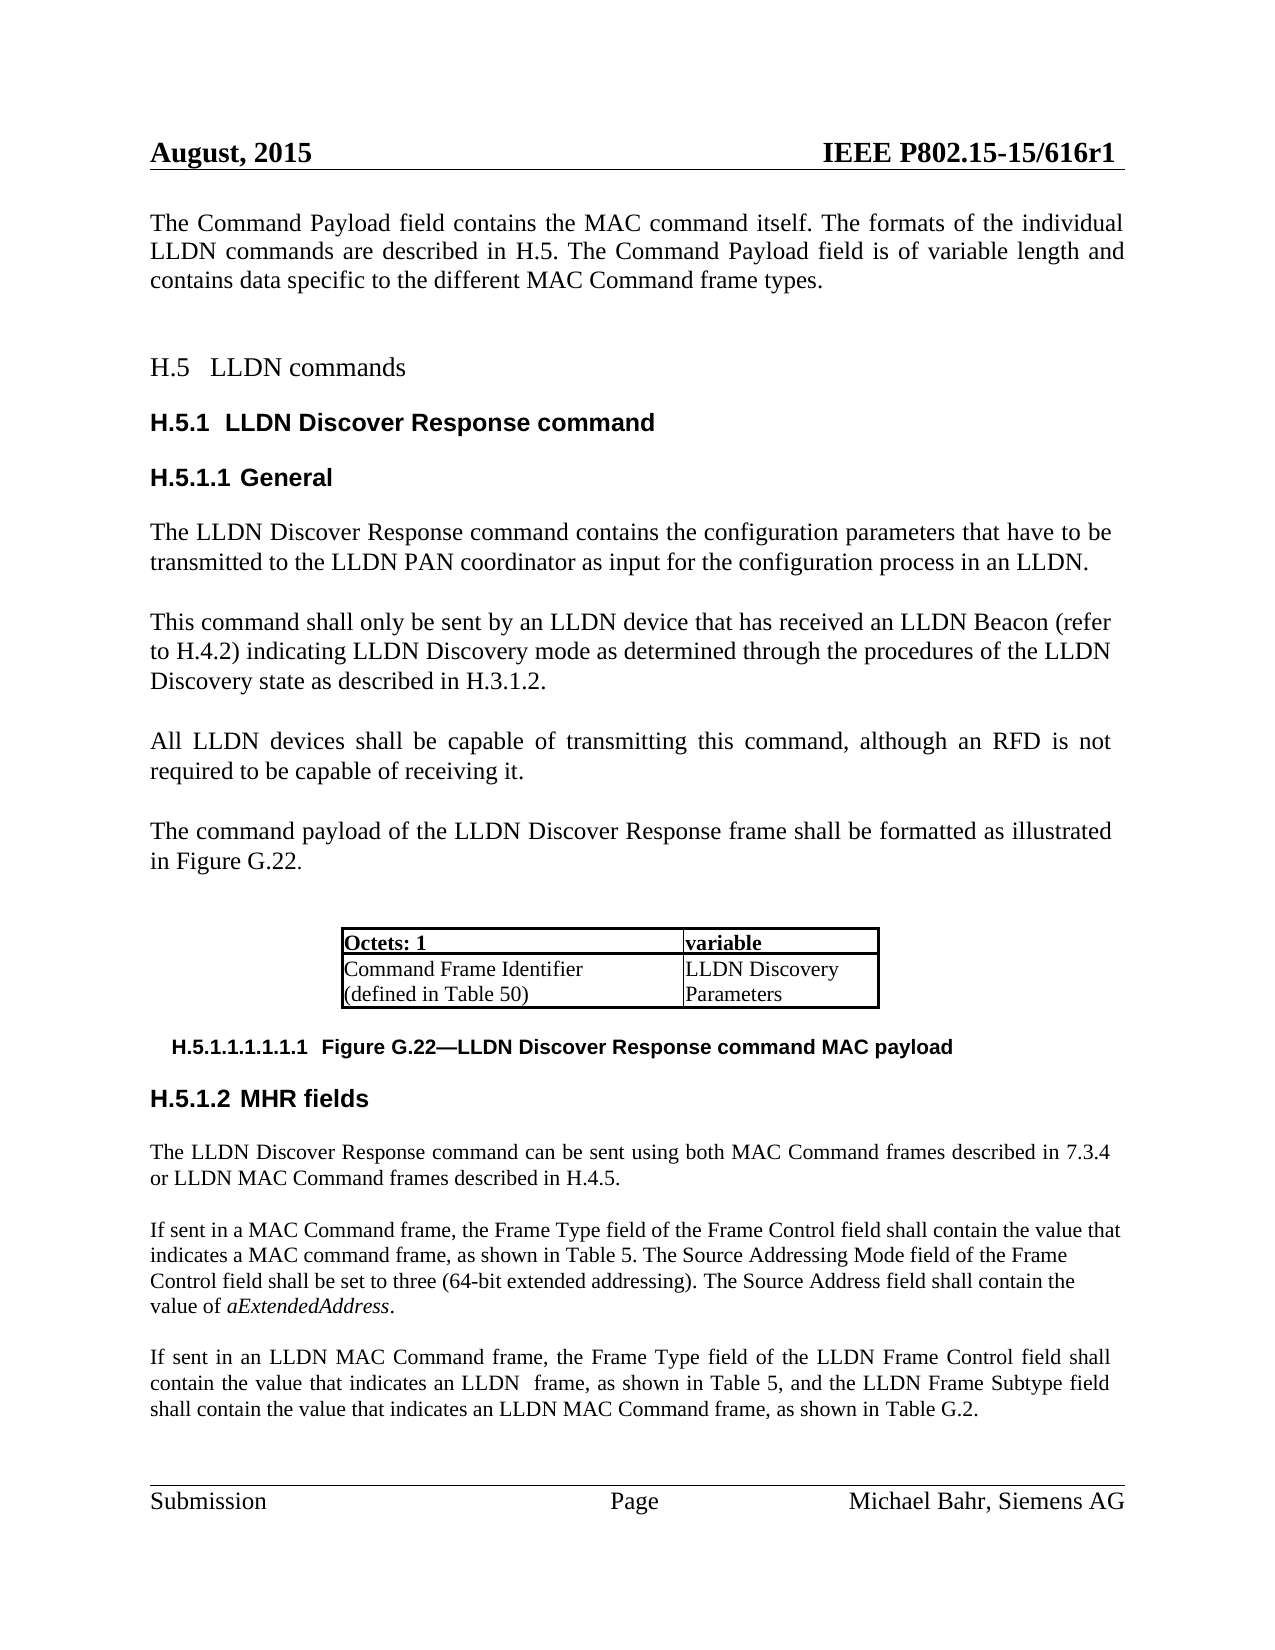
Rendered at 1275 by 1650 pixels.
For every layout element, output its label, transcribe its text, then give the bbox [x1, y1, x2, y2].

table_cell LLDN Discovery Parameters [684, 955, 877, 1006]
subtitle LLDN Discover Response command [150, 408, 1125, 437]
subtitle LLDN commands [150, 351, 1125, 382]
text The LLDN Discover Response command contains the configuration parameters that have to be transmitted to the LLDN PAN coordinator as input for the configuration process in an LLDN. [150, 517, 1113, 576]
text If sent in a MAC Command frame, the Frame Type field of the Frame Control field shall contain the value that indicates a MAC command frame, as shown in Table 5. The Source Addressing Mode field of the Frame Control field shall be set to three (64-bit extended addressing). The Source Address field shall contain the value of aExtendedAddress. [150, 1217, 1125, 1318]
subtitle General [150, 462, 1125, 491]
table_header Octets: 1 [344, 930, 683, 952]
table_cell Command Frame Identifier (defined in Table 50) [344, 955, 683, 1006]
text All LLDN devices shall be capable of transmitting this command, although an RFD is not required to be capable of receiving it. [150, 726, 1113, 785]
subtitle MHR fields [150, 1084, 1125, 1113]
table_header variable [684, 930, 877, 952]
